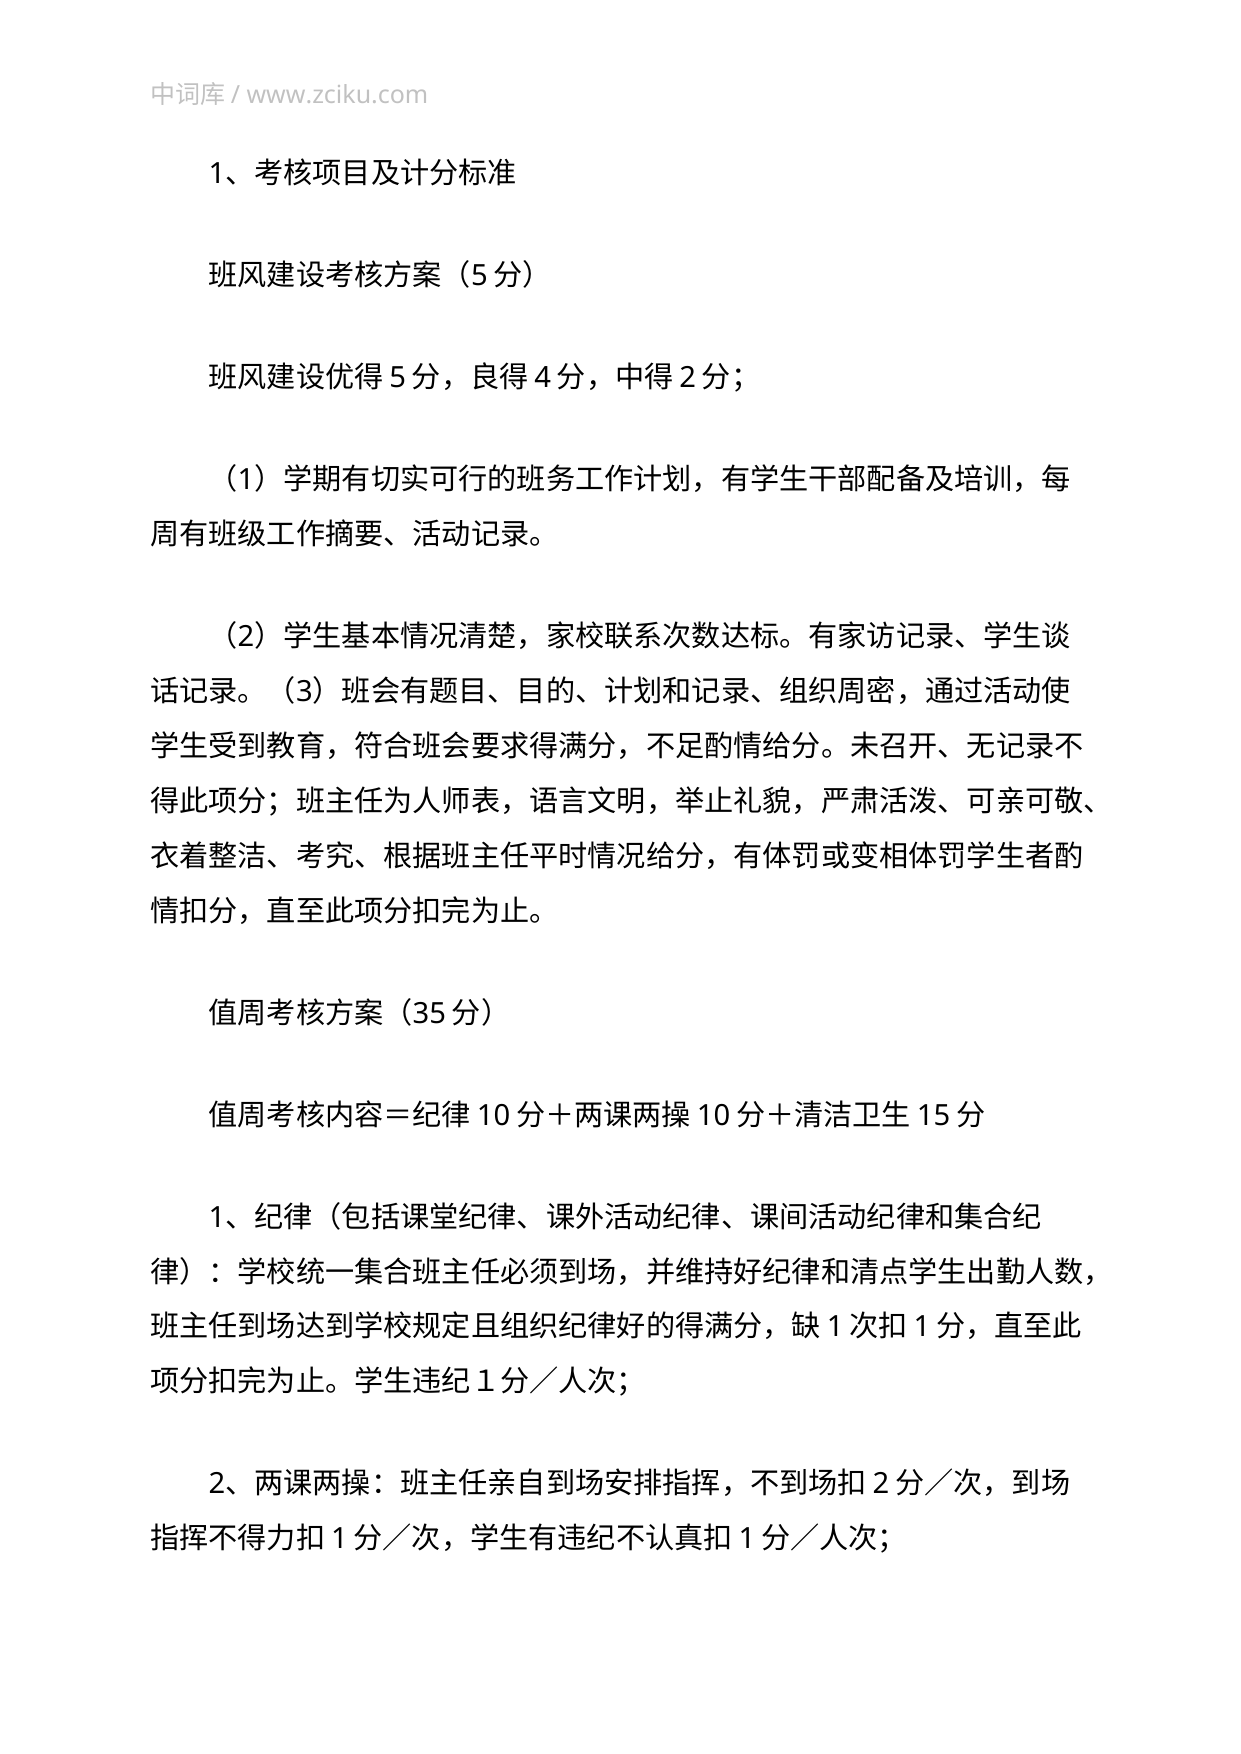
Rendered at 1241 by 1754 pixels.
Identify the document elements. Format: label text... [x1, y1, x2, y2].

text 1、纪律（包括课堂纪律、课外活动纪律、课间活动纪律和集合纪律）：学校统一集合班主任必须到场，并维持好纪律和清点学生出勤人数，班主任到场达到学校规定且组织纪律好的得满分，缺1次扣1分，直至此项分扣完为止。学生违纪１分／人次； [150, 1193, 1090, 1400]
text 班风建设考核方案（5分） [150, 252, 1090, 294]
text 1、考核项目及计分标准 [150, 150, 1090, 192]
text 2、两课两操：班主任亲自到场安排指挥，不到场扣2分／次，到场指挥不得力扣1分／次，学生有违纪不认真扣1分／人次； [150, 1460, 1090, 1557]
text 值周考核内容＝纪律10分＋两课两操10分＋清洁卫生15分 [150, 1091, 1090, 1133]
text 值周考核方案（35分） [150, 989, 1090, 1032]
text （2）学生基本情况清楚，家校联系次数达标。有家访记录、学生谈话记录。（3）班会有题目、目的、计划和记录、组织周密，通过活动使学生受到教育，符合班会要求得满分，不足酌情给分。未召开、无记录不得此项分；班主任为人师表，语言文明，举止礼貌，严肃活泼、可亲可敬、衣着整洁、考究、根据班主任平时情况给分，有体罚或变相体罚学生者酌情扣分，直至此项分扣完为止。 [150, 613, 1090, 930]
text （1）学期有切实可行的班务工作计划，有学生干部配备及培训，每周有班级工作摘要、活动记录。 [150, 456, 1090, 553]
text 班风建设优得5分，良得4分，中得2分； [150, 354, 1090, 396]
